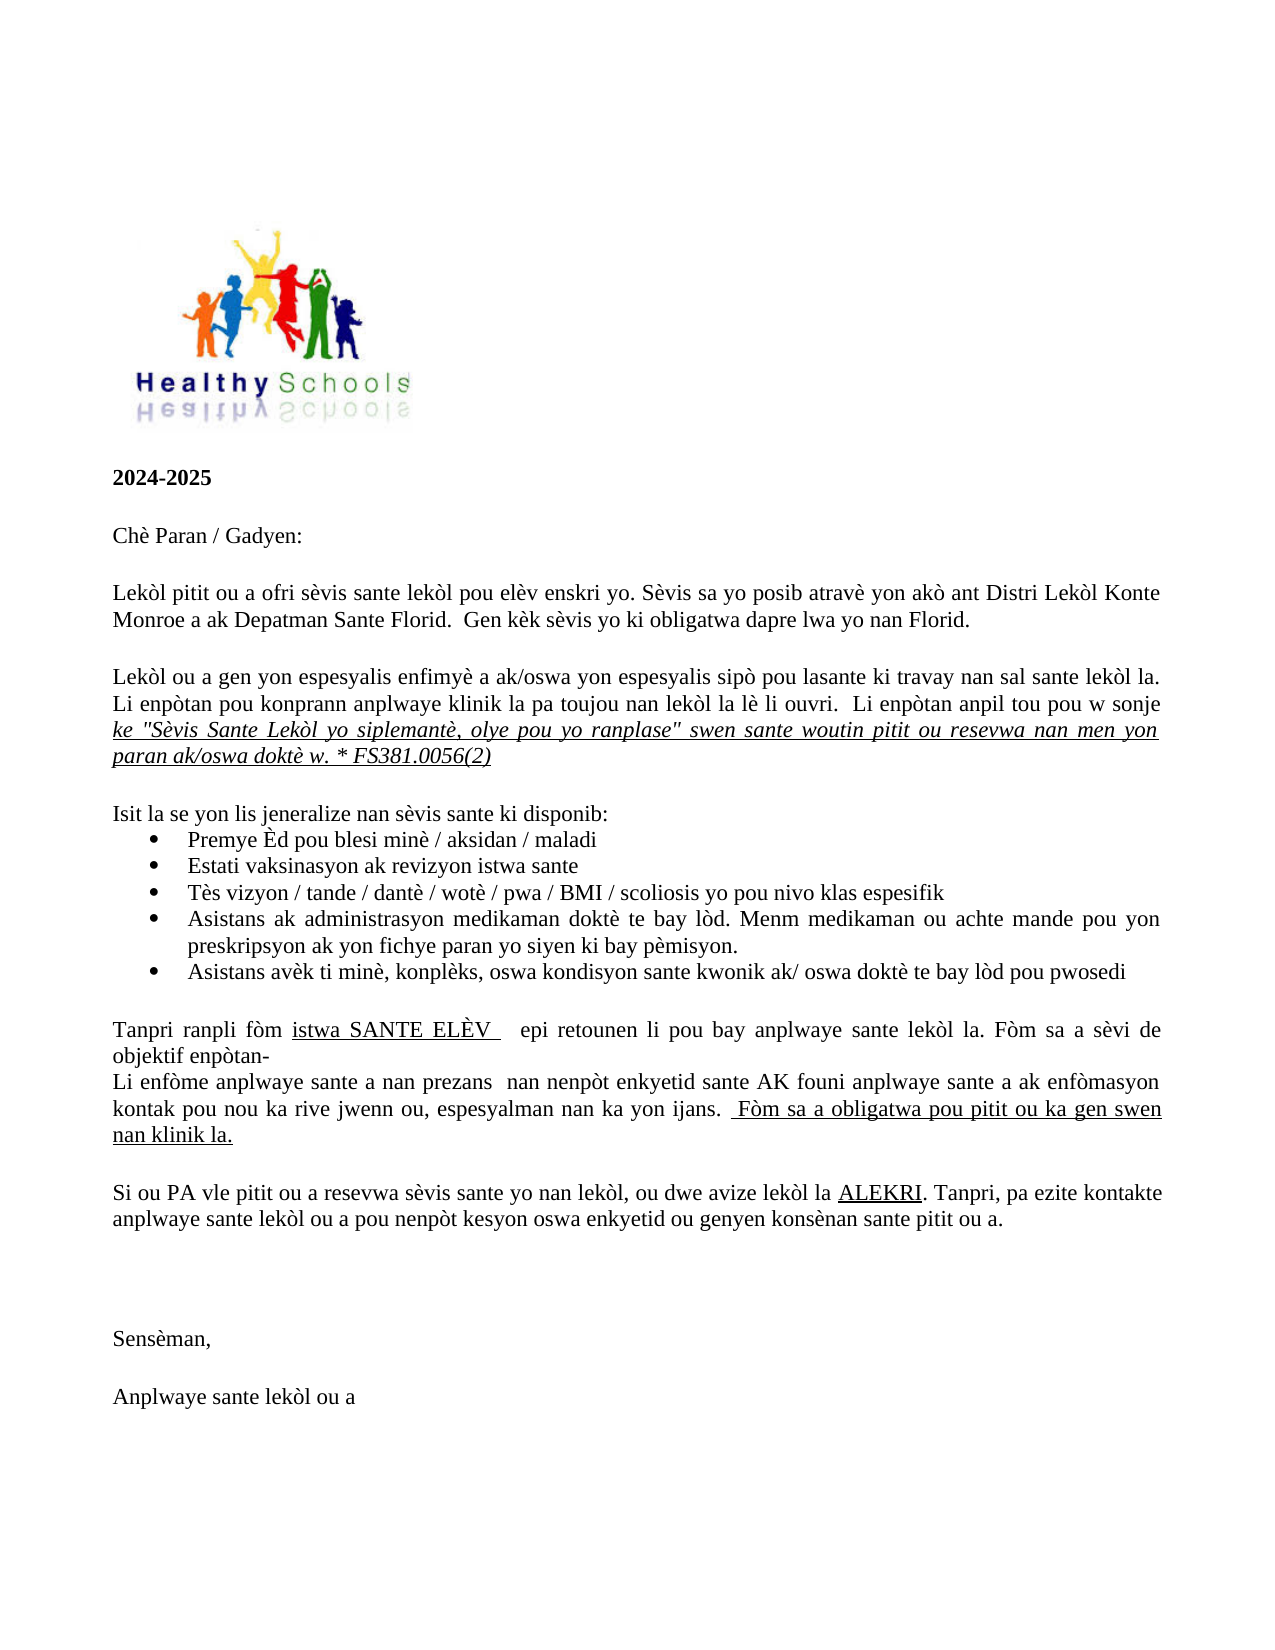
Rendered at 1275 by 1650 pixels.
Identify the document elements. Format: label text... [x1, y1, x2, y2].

list Tès vizyon / tande / dantè / wotè / pwa / BMI / scoliosis yo pou nivo klas espesifik [150, 879, 1162, 905]
text Lekòl pitit ou a ofri sèvis sante lekòl pou elèv enskri yo. Sèvis sa yo posib atravè yon akò ant Distri Lekòl Konte Monroe a ak Depatman Sante Florid. Gen kèk sèvis yo ki obligatwa dapre lwa yo nan Florid. [112, 579, 1162, 632]
picture [112, 212, 427, 433]
list Asistans avèk ti minè, konplèks, oswa kondisyon sante kwonik ak/ oswa doktè te bay lòd pou pwosedi [150, 958, 1162, 984]
text Chè Paran / Gadyen: [112, 522, 1162, 548]
text Li enfòme anplwaye sante a nan prezans nan nenpòt enkyetid sante AK founi anplwaye sante a ak enfòmasyon kontak pou nou ka rive jwenn ou, espesyalman nan ka yon ijans. Fòm sa a obligatwa pou pitit ou ka gen swen nan klinik la. [112, 1068, 1162, 1147]
list Premye Èd pou blesi minè / aksidan / maladi [150, 826, 1162, 853]
text Lekòl ou a gen yon espesyalis enfimyè a ak/oswa yon espesyalis sipò pou lasante ki travay nan sal sante lekòl la. Li enpòtan pou konprann anplwaye klinik la pa toujou nan lekòl la lè li ouvri. Li enpòtan anpil tou pou w sonje ke "Sèvis Sante Lekòl yo siplemantè, olye pou yo ranplase" swen sante woutin pitit ou resevwa nan men yon paran ak/oswa doktè w. * FS381.0056(2) [112, 663, 1162, 769]
list Estati vaksinasyon ak revizyon istwa sante [150, 853, 1162, 879]
text Sensèman, [112, 1325, 1162, 1351]
list Asistans ak administrasyon medikaman doktè te bay lòd. Menm medikaman ou achte mande pou yon preskripsyon ak yon fichye paran yo siyen ki bay pèmisyon. [150, 905, 1162, 958]
text Si ou PA vle pitit ou a resevwa sèvis sante yo nan lekòl, ou dwe avize lekòl la ALEKRI. Tanpri, pa ezite kontakte anplwaye sante lekòl ou a pou nenpòt kesyon oswa enkyetid ou genyen konsènan sante pitit ou a. [112, 1179, 1162, 1231]
text Anplwaye sante lekòl ou a [112, 1383, 1162, 1409]
text 2024-2025 [112, 464, 1162, 490]
text Isit la se yon lis jeneralize nan sèvis sante ki disponib: [112, 800, 1162, 826]
text Tanpri ranpli fòm istwa SANTE ELÈV epi retounen li pou bay anplwaye sante lekòl la. Fòm sa a sèvi de objektif enpòtan- [112, 1016, 1162, 1068]
